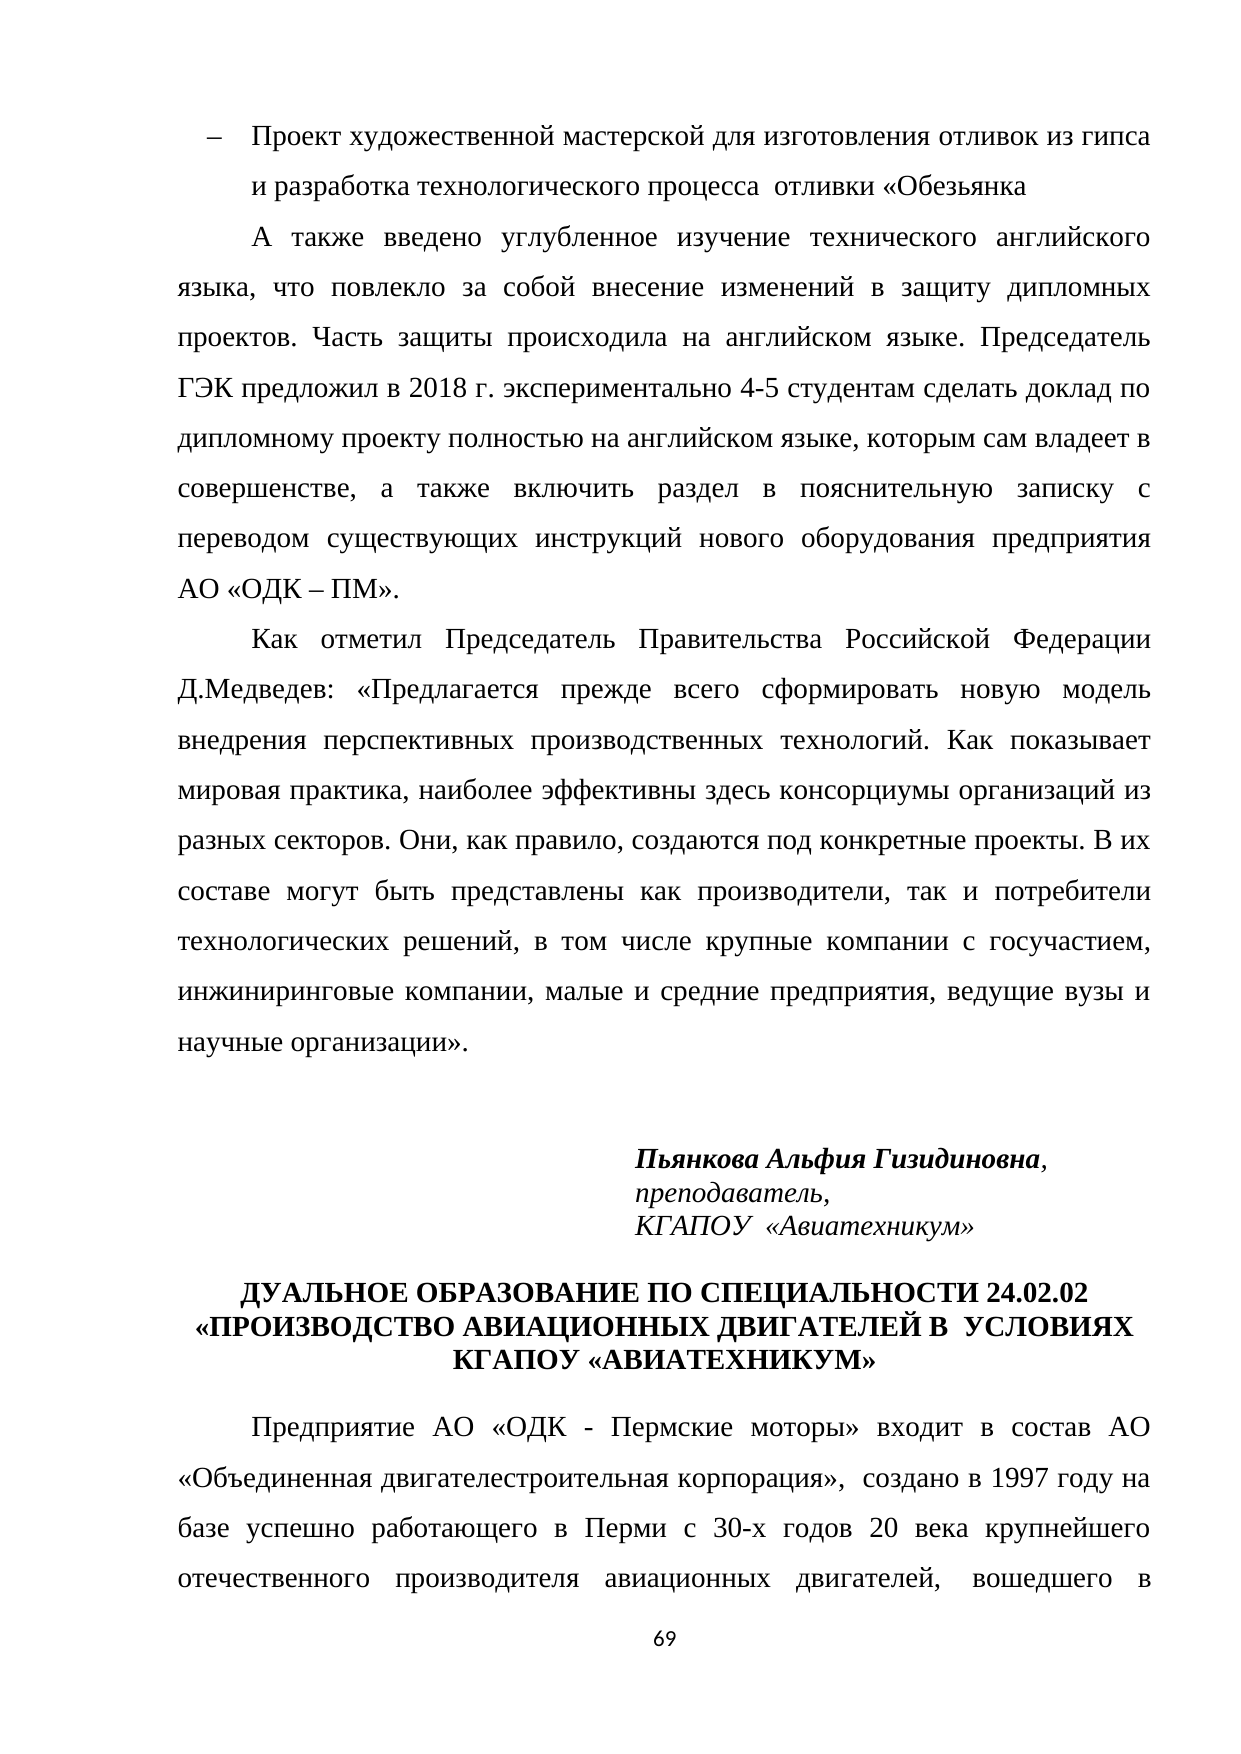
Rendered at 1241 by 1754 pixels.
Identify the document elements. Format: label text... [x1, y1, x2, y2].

list Проект художественной мастерской для изготовления отливок из гипса и разработка технологического процесса отливки «Обезьянка [207, 118, 1152, 202]
text преподаватель, [177, 1175, 1152, 1208]
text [177, 1409, 1152, 1594]
text Пьянкова Альфия Гизидиновна, [177, 1141, 1152, 1175]
text Как отметил Председатель Правительства Российской Федерации Д.Медведев: «Предлагается прежде всего сформировать новую модель внедрения перспективных производственных технологий. Как показывает мировая практика, наиболее эффективны здесь консорциумы организаций из разных секторов. Они, как правило, создаются под конкретные проекты. В их составе могут быть представлены как производители, так и потребители технологических решений, в том числе крупные компании с госучастием, инжиниринговые компании, малые и средние предприятия, ведущие вузы и научные организации». [177, 621, 1152, 1057]
text А также введено углубленное изучение технического английского языка, что повлекло за собой внесение изменений в защиту дипломных проектов. Часть защиты происходила на английском языке. Председатель ГЭК предложил в 2018 г. экспериментально 4-5 студентам сделать доклад по дипломному проекту полностью на английском языке, которым сам владеет в совершенстве, а также включить раздел в пояснительную записку с переводом существующих инструкций нового оборудования предприятия АО «ОДК – ПМ». [177, 219, 1152, 604]
text КГАПОУ «Авиатехникум» [177, 1208, 1152, 1242]
subtitle ДУАЛЬНОЕ ОБРАЗОВАНИЕ ПО СПЕЦИАЛЬНОСТИ 24.02.02 «ПРОИЗВОДСТВО АВИАЦИОННЫХ ДВИГАТЕЛЕЙ В УСЛОВИЯХ КГАПОУ «АВИАТЕХНИКУМ» [177, 1275, 1152, 1376]
